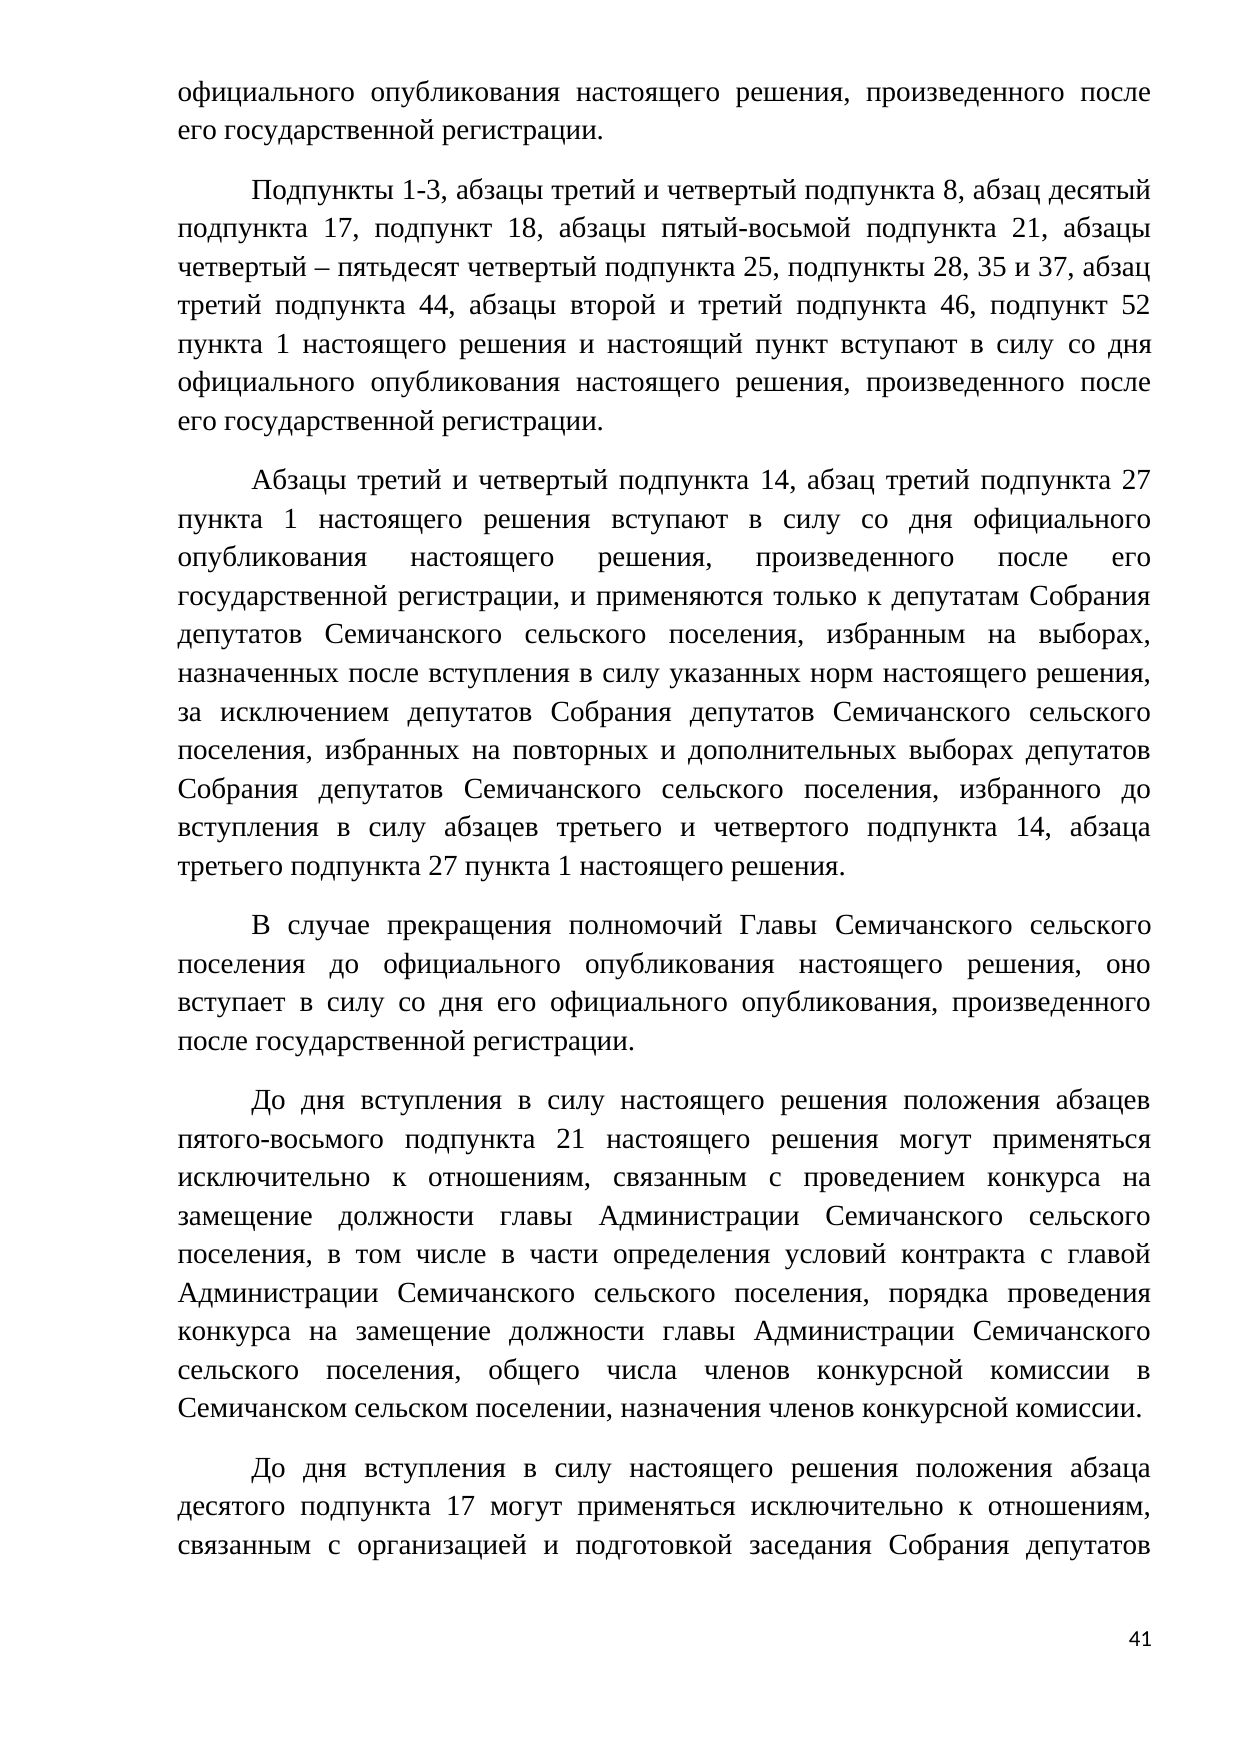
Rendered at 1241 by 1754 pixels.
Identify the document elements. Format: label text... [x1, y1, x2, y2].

text Подпункты 1-3, абзацы третий и четвертый подпункта 8, абзац десятый подпункта 17, подпункт 18, абзацы пятый-восьмой подпункта 21, абзацы четвертый – пятьдесят четвертый подпункта 25, подпункты 28, 35 и 37, абзац третий подпункта 44, абзацы второй и третий подпункта 46, подпункт 52 пункта 1 настоящего решения и настоящий пункт вступают в силу со дня официального опубликования настоящего решения, произведенного после его государственной регистрации. [177, 172, 1152, 437]
text В случае прекращения полномочий Главы Семичанского сельского поселения до официального опубликования настоящего решения, оно вступает в силу со дня его официального опубликования, произведенного после государственной регистрации. [177, 907, 1152, 1056]
text Абзацы третий и четвертый подпункта 14, абзац третий подпункта 27 пункта 1 настоящего решения вступают в силу со дня официального опубликования настоящего решения, произведенного после его государственной регистрации, и применяются только к депутатам Собрания депутатов Семичанского сельского поселения, избранным на выборах, назначенных после вступления в силу указанных норм настоящего решения, за исключением депутатов Собрания депутатов Семичанского сельского поселения, избранных на повторных и дополнительных выборах депутатов Собрания депутатов Семичанского сельского поселения, избранного до вступления в силу абзацев третьего и четвертого подпункта 14, абзаца третьего подпункта 27 пункта 1 настоящего решения. [177, 462, 1152, 881]
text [177, 1450, 1152, 1561]
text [177, 74, 1152, 146]
text До дня вступления в силу настоящего решения положения абзацев пятого-восьмого подпункта 21 настоящего решения могут применяться исключительно к отношениям, связанным с проведением конкурса на замещение должности главы Администрации Семичанского сельского поселения, в том числе в части определения условий контракта с главой Администрации Семичанского сельского поселения, порядка проведения конкурса на замещение должности главы Администрации Семичанского сельского поселения, общего числа членов конкурсной комиссии в Семичанском сельском поселении, назначения членов конкурсной комиссии. [177, 1082, 1152, 1424]
